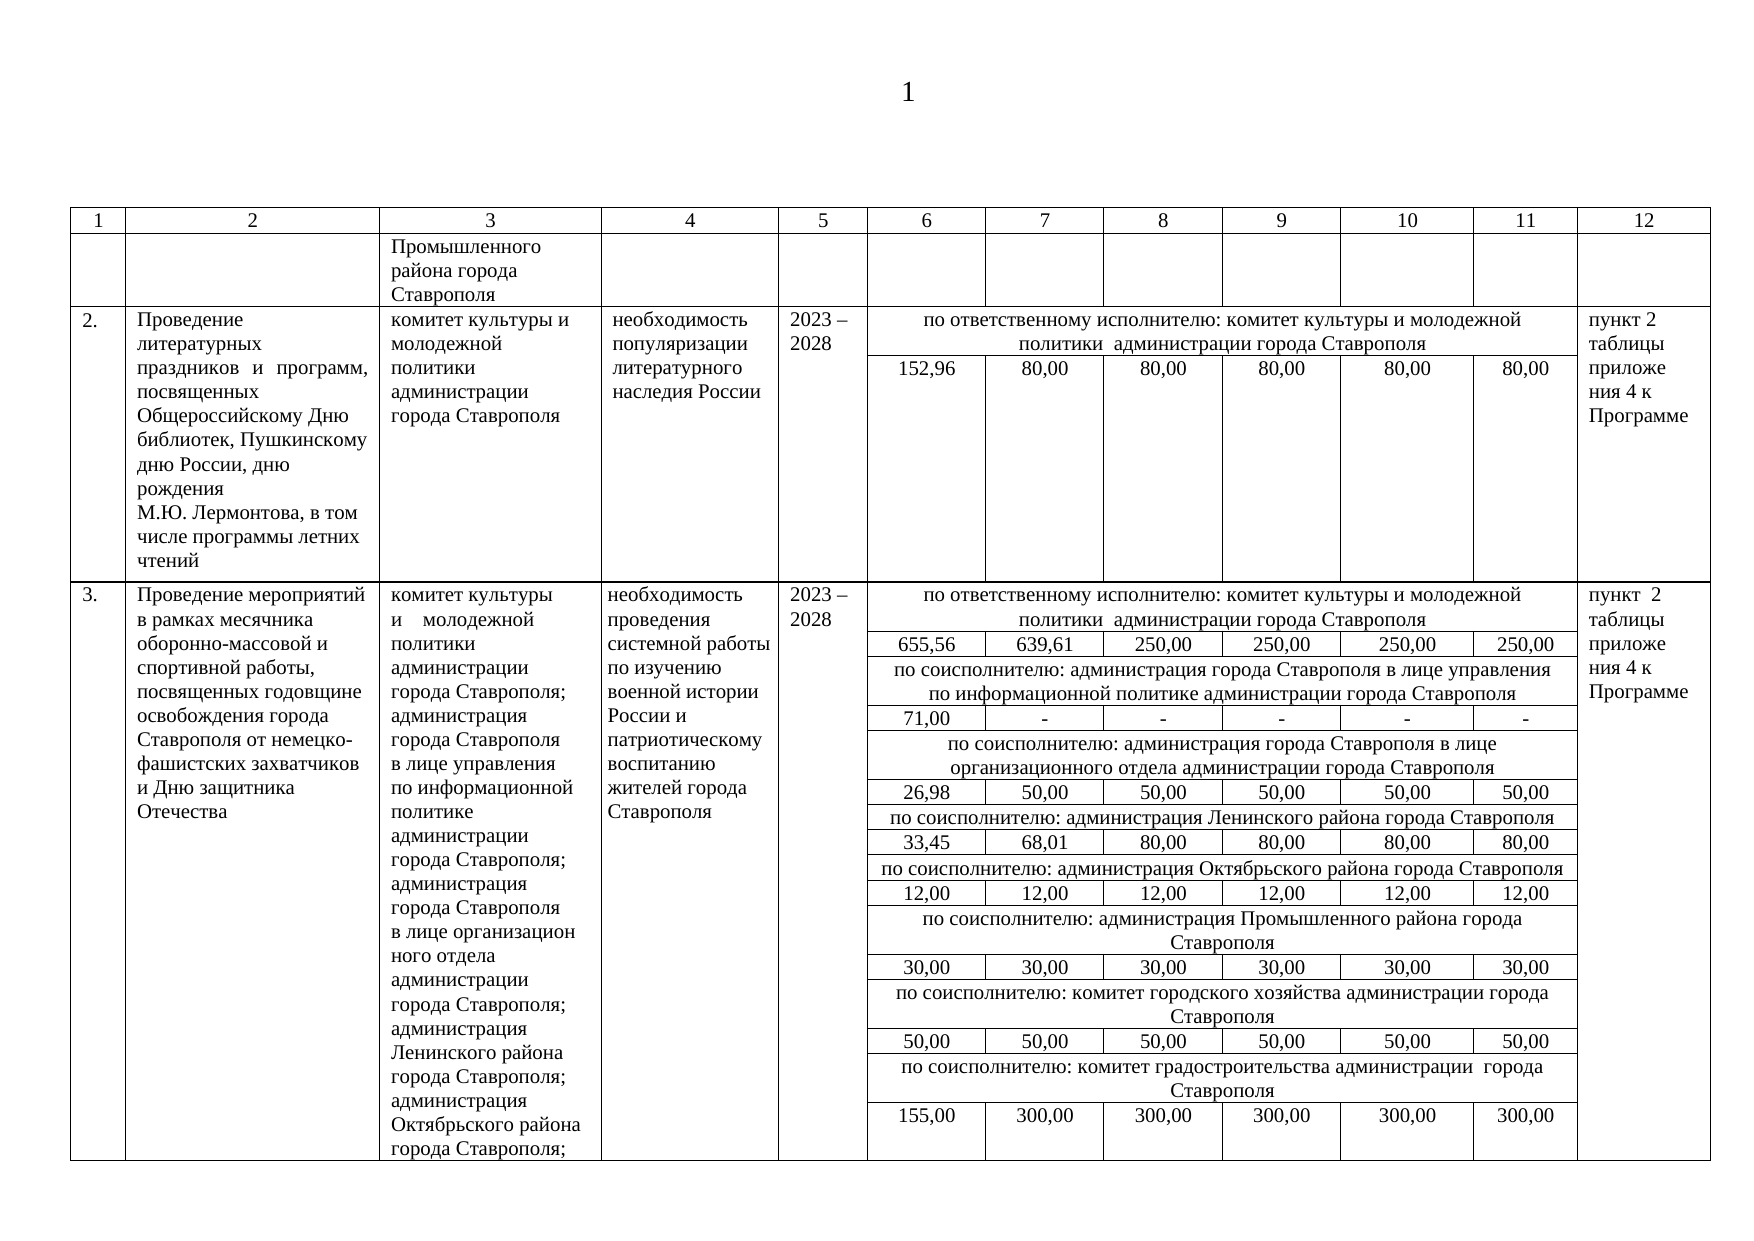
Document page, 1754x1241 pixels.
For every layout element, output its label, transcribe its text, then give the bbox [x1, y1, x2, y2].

table_cell 50,00 [1474, 1029, 1577, 1053]
table_cell 12,00 [1341, 881, 1473, 904]
table_cell 2023 – 2028 [779, 583, 867, 1160]
table_cell по соисполнителю: администрация Промышленного района города Ставрополя [868, 906, 1577, 954]
table_cell по соисполнителю: комитет градостроительства администрации города Ставрополя [868, 1054, 1577, 1102]
table_cell [1223, 234, 1340, 306]
table_cell 300,00 [1104, 1103, 1222, 1160]
table_cell 71,00 [868, 706, 985, 730]
table_cell 30,00 [1104, 955, 1222, 979]
table_cell 11 [1474, 208, 1577, 233]
table_cell 9 [1223, 208, 1340, 233]
table_cell 80,00 [1341, 356, 1473, 380]
table_cell [71, 234, 125, 306]
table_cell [1578, 307, 1710, 581]
table_cell по ответственному исполнителю: комитет культуры и молодежной политики администрации города Ставрополя [868, 307, 1577, 355]
table_cell необходимость популяризации литературного наследия России [602, 307, 778, 581]
table_cell [1341, 380, 1473, 581]
table_cell 250,00 [1474, 632, 1577, 656]
table_cell [779, 234, 867, 306]
table_cell 155,00 [868, 1103, 985, 1160]
table_cell 50,00 [1341, 1029, 1473, 1053]
table_cell 639,61 [986, 632, 1103, 656]
table_cell 2. [71, 307, 125, 581]
table_cell 26,98 [868, 780, 985, 804]
table_cell 50,00 [1341, 780, 1473, 804]
table_cell по соисполнителю: администрация города Ставрополя в лице управления по информационной политике администрации города Ставрополя [868, 657, 1577, 705]
table_cell по соисполнителю: администрация города Ставрополя в лице организационного отдела администрации города Ставрополя [868, 731, 1577, 779]
table_cell 50,00 [1104, 780, 1222, 804]
table_cell необходимость проведения системной работы по изучению военной истории России и патриотическому воспитанию жителей города Ставрополя [602, 583, 778, 1160]
table_cell 50,00 [1223, 780, 1340, 804]
table_cell по соисполнителю: администрация Ленинского района города Ставрополя [868, 805, 1577, 829]
table_cell 12,00 [1474, 881, 1577, 904]
table_cell 50,00 [868, 1029, 985, 1053]
table_cell [1104, 380, 1222, 581]
table_cell 30,00 [868, 955, 985, 979]
table_cell 80,00 [1223, 356, 1340, 380]
table_cell 2023 – 2028 [779, 307, 867, 581]
table_cell 80,00 [986, 356, 1103, 380]
table_cell 33,45 [868, 830, 985, 854]
table_cell комитет культуры и молодежной политики администрации города Ставрополя; администрация города Ставрополя в лице управления по информационной политике администрации города Ставрополя; администрация города Ставрополя в лице организацион ного отдела администрации города Ставрополя; администрация Ленинского района города Ставрополя; администрация Октябрьского района города Ставрополя; администрация [380, 583, 601, 1160]
table_cell 3 [380, 208, 601, 233]
table_cell пункт 2 таблицы приложе ния 4 к Программе [1578, 583, 1710, 1160]
table_cell [1223, 380, 1340, 581]
table_cell 12,00 [868, 881, 985, 904]
table_cell 50,00 [986, 1029, 1103, 1053]
table_cell 655,56 [868, 632, 985, 656]
table_cell 12 [1578, 208, 1710, 233]
table_cell [868, 234, 985, 306]
table_cell 30,00 [986, 955, 1103, 979]
table_cell 80,00 [1223, 830, 1340, 854]
table_cell [126, 234, 379, 306]
table_cell 80,00 [1474, 356, 1577, 380]
table_cell 7 [986, 208, 1103, 233]
table_cell 5 [779, 208, 867, 233]
table_cell 50,00 [1104, 1029, 1222, 1053]
table_cell - [1223, 706, 1340, 730]
table_cell [1578, 234, 1710, 306]
table_cell по соисполнителю: комитет городского хозяйства администрации города Ставрополя [868, 980, 1577, 1028]
table_cell 2 [126, 208, 379, 233]
table_cell 50,00 [1474, 780, 1577, 804]
table_cell - [986, 706, 1103, 730]
table_cell 300,00 [1223, 1103, 1340, 1160]
table_cell Проведение мероприятий в рамках месячника оборонно-массовой и спортивной работы, посвященных годовщине освобождения города Ставрополя от немецко-фашистских захватчиков и Дню защитника Отечества [126, 583, 379, 1160]
table_cell 80,00 [1474, 830, 1577, 854]
table_cell 250,00 [1104, 632, 1222, 656]
table_cell [1474, 380, 1577, 581]
table_cell [1104, 234, 1222, 306]
table_cell комитет культуры и молодежной политики администрации города Ставрополя [380, 307, 601, 581]
table_cell 50,00 [1223, 1029, 1340, 1053]
table_cell 12,00 [986, 881, 1103, 904]
table_cell 30,00 [1223, 955, 1340, 979]
table_cell 3. [71, 583, 125, 1160]
table_cell [1341, 234, 1473, 306]
table_cell по соисполнителю: администрация Октябрьского района города Ставрополя [868, 855, 1577, 879]
table_cell 80,00 [1104, 356, 1222, 380]
table_cell [602, 234, 778, 306]
table_cell - [1341, 706, 1473, 730]
table_cell 1 [71, 208, 125, 233]
table_cell по ответственному исполнителю: комитет культуры и молодежной политики администрации города Ставрополя [868, 583, 1577, 631]
table_cell 80,00 [1104, 830, 1222, 854]
table_cell 12,00 [1223, 881, 1340, 904]
table_cell 10 [1341, 208, 1473, 233]
table_cell [868, 380, 985, 581]
table_cell - [1104, 706, 1222, 730]
table_cell 250,00 [1341, 632, 1473, 656]
table_cell Проведение литературных праздников и программ, посвященных Общероссийскому Дню библиотек, Пушкинскому дню России, дню рождения М.Ю. Лермонтова, в том числе программы летних чтений [126, 307, 379, 581]
table_cell 8 [1104, 208, 1222, 233]
table_cell 300,00 [1341, 1103, 1473, 1160]
table_cell 300,00 [1474, 1103, 1577, 1160]
table_cell [986, 380, 1103, 581]
table_cell 30,00 [1474, 955, 1577, 979]
table_cell - [1474, 706, 1577, 730]
table_cell 152,96 [868, 356, 985, 380]
table_cell 12,00 [1104, 881, 1222, 904]
table_cell 300,00 [986, 1103, 1103, 1160]
table_cell Промышленного района города Ставрополя [380, 234, 601, 306]
table_cell [1474, 234, 1577, 306]
table_cell 68,01 [986, 830, 1103, 854]
table_cell [986, 234, 1103, 306]
table_cell 80,00 [1341, 830, 1473, 854]
table_cell 50,00 [986, 780, 1103, 804]
table_cell 6 [868, 208, 985, 233]
table_cell 4 [602, 208, 778, 233]
table_cell 30,00 [1341, 955, 1473, 979]
table_cell 250,00 [1223, 632, 1340, 656]
